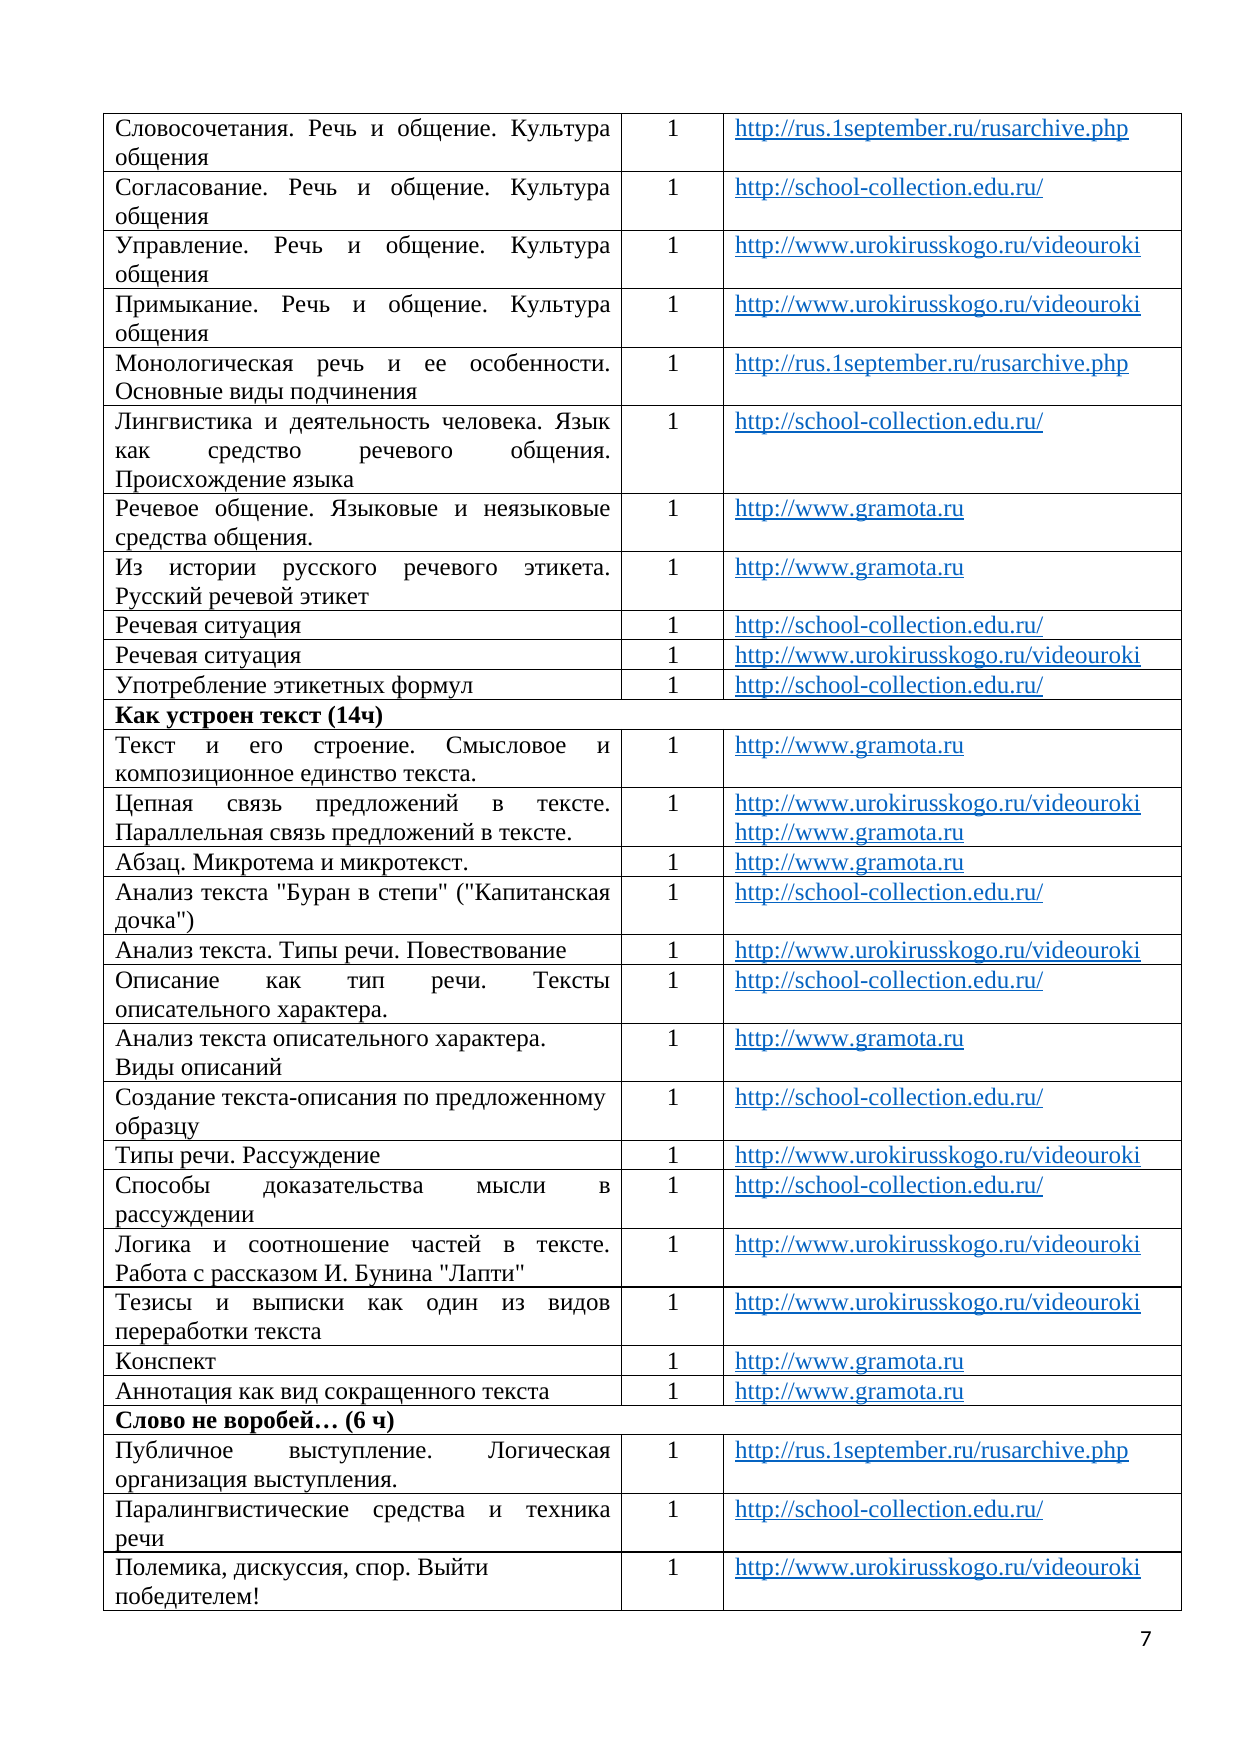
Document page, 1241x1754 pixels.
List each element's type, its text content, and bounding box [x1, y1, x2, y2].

table_cell http://rus.1september.ru/rusarchive.php [724, 348, 1181, 405]
table_cell http://www.gramota.ru [724, 847, 1181, 876]
table_cell 1 [622, 1553, 723, 1610]
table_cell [104, 1553, 621, 1610]
table_cell Речевое общение. Языковые и неязыковые средства общения. [104, 494, 621, 551]
table_cell Тезисы и выписки как один из видов переработки текста [104, 1288, 621, 1345]
table_cell Текст и его строение. Смысловое и композиционное единство текста. [104, 730, 621, 787]
table_cell Речевая ситуация [104, 640, 621, 669]
table_cell 1 [622, 847, 723, 876]
table_cell 1 [622, 348, 723, 405]
table_cell http://www.gramota.ru [724, 1376, 1181, 1404]
table_cell 1 [622, 640, 723, 669]
table_cell 1 [622, 552, 723, 609]
table_cell Конспект [104, 1346, 621, 1375]
table_cell Анализ текста "Буран в степи" ("Капитанская дочка") [104, 877, 621, 934]
table_cell 1 [622, 1170, 723, 1228]
table_cell http://school-collection.edu.ru/ [724, 877, 1181, 934]
table_cell http://www.gramota.ru [724, 1024, 1181, 1081]
table_cell Управление. Речь и общение. Культура общения [104, 231, 621, 288]
table_cell Словосочетания. Речь и общение. Культура общения [104, 114, 621, 171]
table_cell http://www.urokirusskogo.ru/videouroki [724, 640, 1181, 669]
table_cell Употребление этикетных формул [104, 670, 621, 699]
table_cell 1 [622, 1141, 723, 1169]
table_cell 1 [622, 494, 723, 551]
table_cell 1 [622, 1494, 723, 1551]
table_cell http://www.gramota.ru [724, 494, 1181, 551]
table_cell 1 [622, 730, 723, 787]
table_cell http://school-collection.edu.ru/ [724, 1170, 1181, 1228]
table_cell Аннотация как вид сокращенного текста [104, 1376, 621, 1404]
table_cell http://www.gramota.ru [724, 552, 1181, 609]
table_cell 1 [622, 1376, 723, 1404]
table_cell http://school-collection.edu.ru/ [724, 611, 1181, 639]
table_cell http://www.urokirusskogo.ru/videouroki [724, 1553, 1181, 1610]
table_cell 1 [622, 1082, 723, 1139]
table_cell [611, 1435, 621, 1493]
table_cell http://school-collection.edu.ru/ [724, 1494, 1181, 1551]
table_cell http://school-collection.edu.ru/ [724, 1082, 1181, 1139]
table_cell http://school-collection.edu.ru/ [724, 670, 1181, 699]
table_cell 1 [622, 231, 723, 288]
table_cell 1 [622, 114, 723, 171]
table_cell http://school-collection.edu.ru/ [724, 965, 1181, 1022]
table_cell http://www.urokirusskogo.ru/videouroki [724, 1229, 1181, 1286]
table_cell http://www.gramota.ru [724, 730, 1181, 787]
table_cell 1 [622, 1435, 723, 1493]
table_cell Монологическая речь и ее особенности. Основные виды подчинения [104, 348, 621, 405]
table_cell http://rus.1september.ru/rusarchive.php [724, 114, 1181, 171]
table_cell http://www.urokirusskogo.ru/videouroki [724, 1288, 1181, 1345]
table_cell 1 [622, 406, 723, 492]
table_cell http://www.urokirusskogo.ru/videouroki [724, 289, 1181, 347]
table_cell Анализ текста. Типы речи. Повествование [104, 935, 621, 964]
table_cell Как устроен текст (14ч) [104, 700, 1181, 729]
table_cell Типы речи. Рассуждение [104, 1141, 621, 1169]
table_cell 1 [622, 1288, 723, 1345]
table_cell Лингвистика и деятельность человека. Язык как средство речевого общения. Происхождение языка [104, 406, 621, 492]
table_cell 1 [622, 1229, 723, 1286]
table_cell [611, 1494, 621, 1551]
table_cell Примыкание. Речь и общение. Культура общения [104, 289, 621, 347]
table_cell 1 [622, 877, 723, 934]
table_cell Согласование. Речь и общение. Культура общения [104, 172, 621, 229]
table_cell Описание как тип речи. Тексты описательного характера. [104, 965, 621, 1022]
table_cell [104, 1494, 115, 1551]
table_cell 1 [622, 289, 723, 347]
table_cell 1 [622, 935, 723, 964]
table_cell http://www.urokirusskogo.ru/videouroki [724, 935, 1181, 964]
table_cell http://www.urokirusskogo.ru/videouroki [724, 1141, 1181, 1169]
table_cell http://school-collection.edu.ru/ [724, 172, 1181, 229]
table_cell http://www.gramota.ru [724, 1346, 1181, 1375]
table_cell 1 [622, 1346, 723, 1375]
table_cell 1 [622, 1024, 723, 1081]
table_cell Логика и соотношение частей в тексте. Работа с рассказом И. Бунина "Лапти" [104, 1229, 621, 1286]
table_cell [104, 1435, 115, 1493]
table_cell http://www.urokirusskogo.ru/videouroki [724, 231, 1181, 288]
table_cell 1 [622, 172, 723, 229]
table_cell http://school-collection.edu.ru/ [724, 406, 1181, 492]
table_cell Слово не воробей… (6 ч) [104, 1406, 1181, 1434]
table_cell Речевая ситуация [104, 611, 621, 639]
table_cell 1 [622, 965, 723, 1022]
table_cell Анализ текста описательного характера. Виды описаний [104, 1024, 621, 1081]
table_cell Из истории русского речевого этикета. Русский речевой этикет [104, 552, 621, 609]
table_cell 1 [622, 611, 723, 639]
table_cell http://www.urokirusskogo.ru/videouroki http://www.gramota.ru [724, 788, 1181, 846]
table_cell Создание текста-описания по предложенному образцу [104, 1082, 621, 1139]
table_cell Способы доказательства мысли в рассуждении [104, 1170, 621, 1228]
table_cell Абзац. Микротема и микротекст. [104, 847, 621, 876]
table_cell Цепная связь предложений в тексте. Параллельная связь предложений в тексте. [104, 788, 621, 846]
table_cell 1 [622, 788, 723, 846]
table_cell 1 [622, 670, 723, 699]
table_cell http://rus.1september.ru/rusarchive.php [724, 1435, 1181, 1493]
